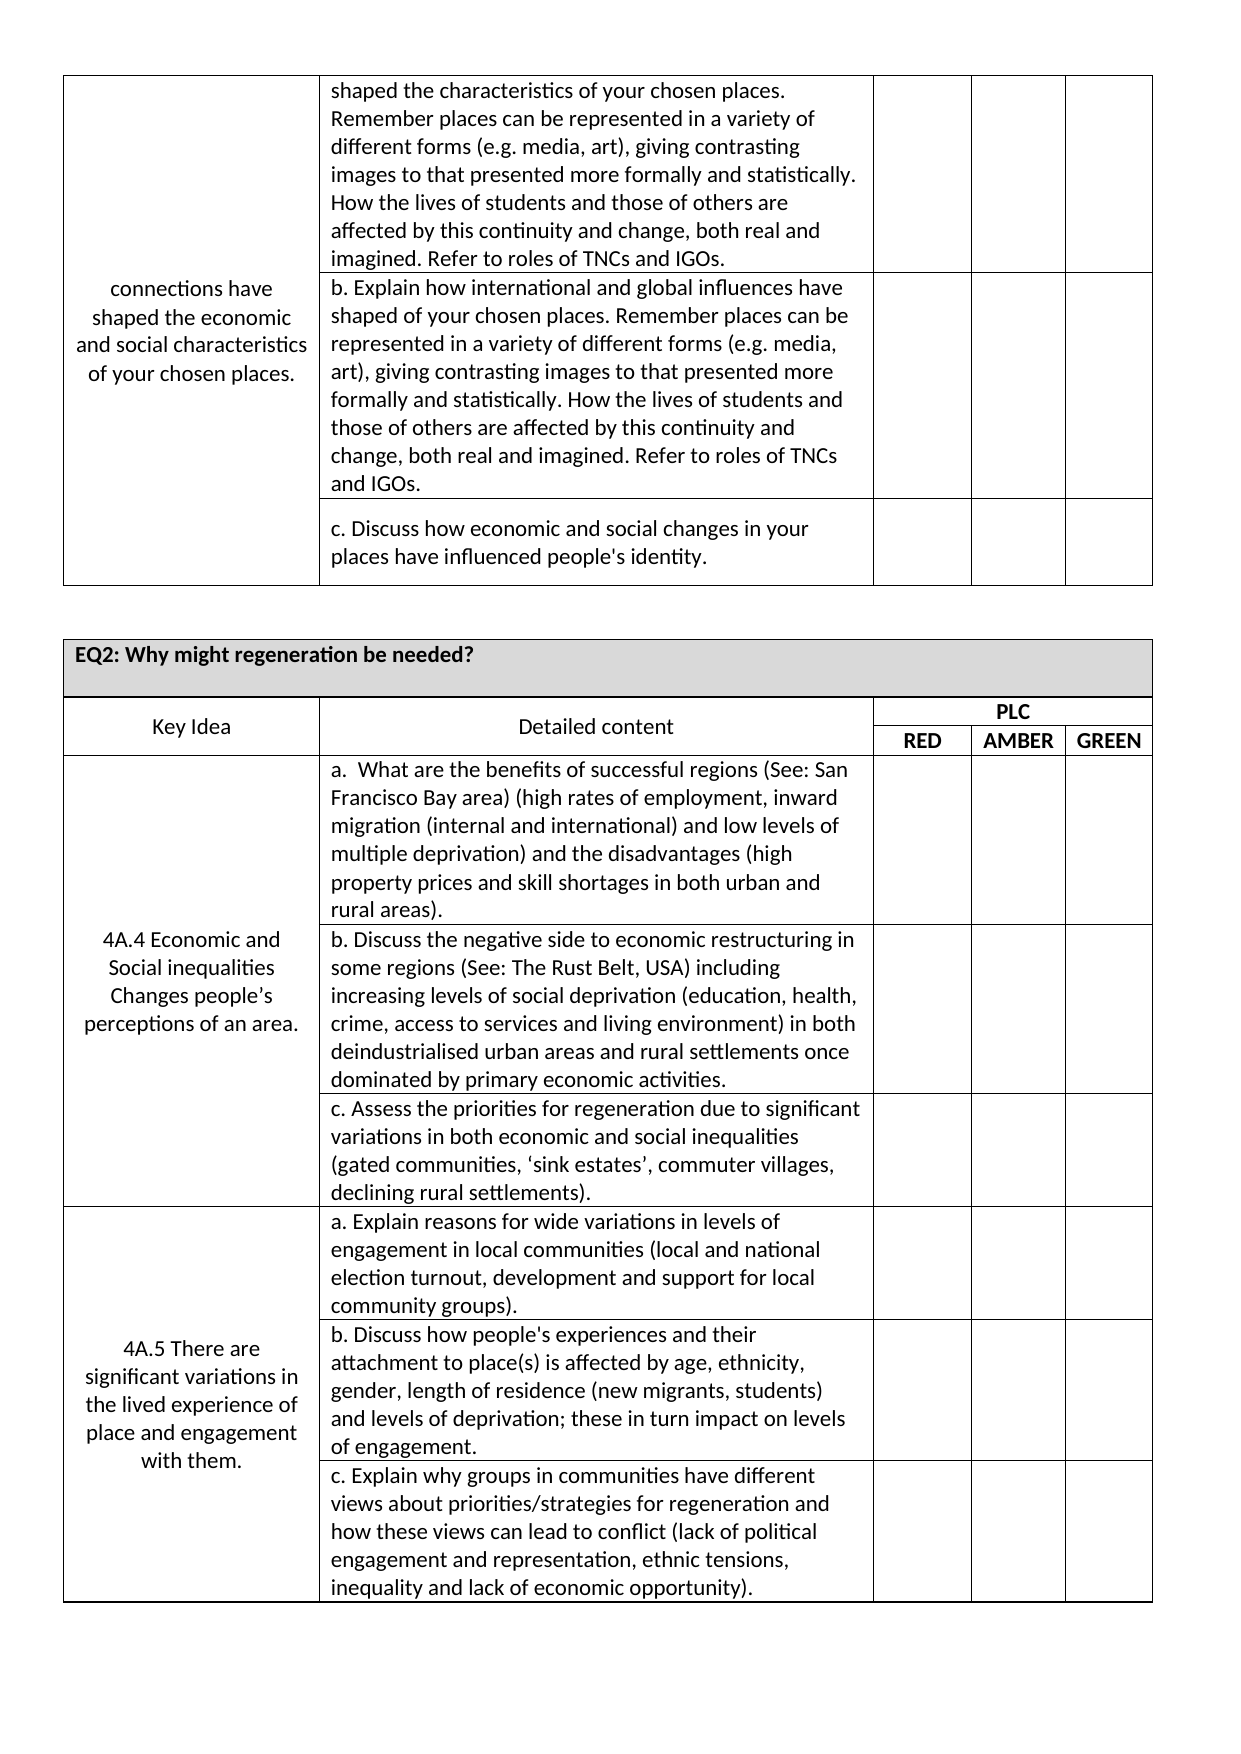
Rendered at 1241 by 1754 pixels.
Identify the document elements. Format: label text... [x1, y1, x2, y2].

table_cell a. What are the benefits of successful regions (See: San Francisco Bay area) (high rates of employment, inward migration (internal and international) and low levels of multiple deprivation) and the disadvantages (high property prices and skill shortages in both urban and rural areas). [320, 756, 873, 924]
table_cell [1066, 273, 1152, 497]
table_cell GREEN [1066, 726, 1152, 754]
table_cell AMBER [972, 726, 1065, 754]
table_cell a. Explain reasons for wide variations in levels of engagement in local communities (local and national election turnout, development and support for local community groups). [320, 1207, 873, 1319]
table_cell [1066, 1320, 1152, 1460]
table_cell [1066, 756, 1152, 924]
table_cell [874, 1461, 971, 1601]
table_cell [64, 76, 319, 585]
table_cell [972, 756, 1065, 924]
table_cell c. Discuss how economic and social changes in your places have influenced people's identity. [320, 499, 873, 585]
table_cell [874, 76, 971, 272]
table_cell Detailed content [320, 698, 873, 754]
table_cell [972, 499, 1065, 585]
table_cell [1066, 925, 1152, 1093]
table_cell [874, 756, 971, 924]
table_cell [972, 273, 1065, 497]
table_header EQ2: Why might regeneration be needed? [64, 640, 1152, 696]
table_cell RED [874, 726, 971, 754]
table_cell [1066, 1094, 1152, 1206]
table_cell 4A.4 Economic and Social inequalities Changes people’s perceptions of an area. [64, 756, 319, 1206]
table_cell c. Assess the priorities for regeneration due to significant variations in both economic and social inequalities (gated communities, ‘sink estates’, commuter villages, declining rural settlements). [320, 1094, 873, 1206]
table_cell [1066, 1207, 1152, 1319]
table_cell [874, 925, 971, 1093]
table_cell [972, 1207, 1065, 1319]
table_cell [874, 499, 971, 585]
table_cell [972, 76, 1065, 272]
table_cell PLC [874, 698, 1152, 725]
table_cell [874, 1207, 971, 1319]
table_cell [874, 273, 971, 497]
table_cell [1066, 1461, 1152, 1601]
table_cell b. Explain how international and global influences have shaped of your chosen places. Remember places can be represented in a variety of different forms (e.g. media, art), giving contrasting images to that presented more formally and statistically. How the lives of students and those of others are affected by this continuity and change, both real and imagined. Refer to roles of TNCs and IGOs. [320, 273, 873, 497]
table_cell [874, 1320, 971, 1460]
table_cell [1066, 499, 1152, 585]
table_cell Key Idea [64, 698, 319, 754]
table_cell [972, 1320, 1065, 1460]
table_cell [1066, 76, 1152, 272]
table_cell b. Discuss the negative side to economic restructuring in some regions (See: The Rust Belt, USA) including increasing levels of social deprivation (education, health, crime, access to services and living environment) in both deindustrialised urban areas and rural settlements once dominated by primary economic activities. [320, 925, 873, 1093]
table_cell [972, 925, 1065, 1093]
table_cell [874, 1094, 971, 1206]
table_cell [972, 1094, 1065, 1206]
table_cell [972, 1461, 1065, 1601]
table_cell c. Explain why groups in communities have different views about priorities/strategies for regeneration and how these views can lead to conflict (lack of political engagement and representation, ethnic tensions, inequality and lack of economic opportunity). [320, 1461, 873, 1601]
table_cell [320, 76, 873, 272]
table_cell b. Discuss how people's experiences and their attachment to place(s) is affected by age, ethnicity, gender, length of residence (new migrants, students) and levels of deprivation; these in turn impact on levels of engagement. [320, 1320, 873, 1460]
table_cell 4A.5 There are significant variations in the lived experience of place and engagement with them. [64, 1207, 319, 1601]
